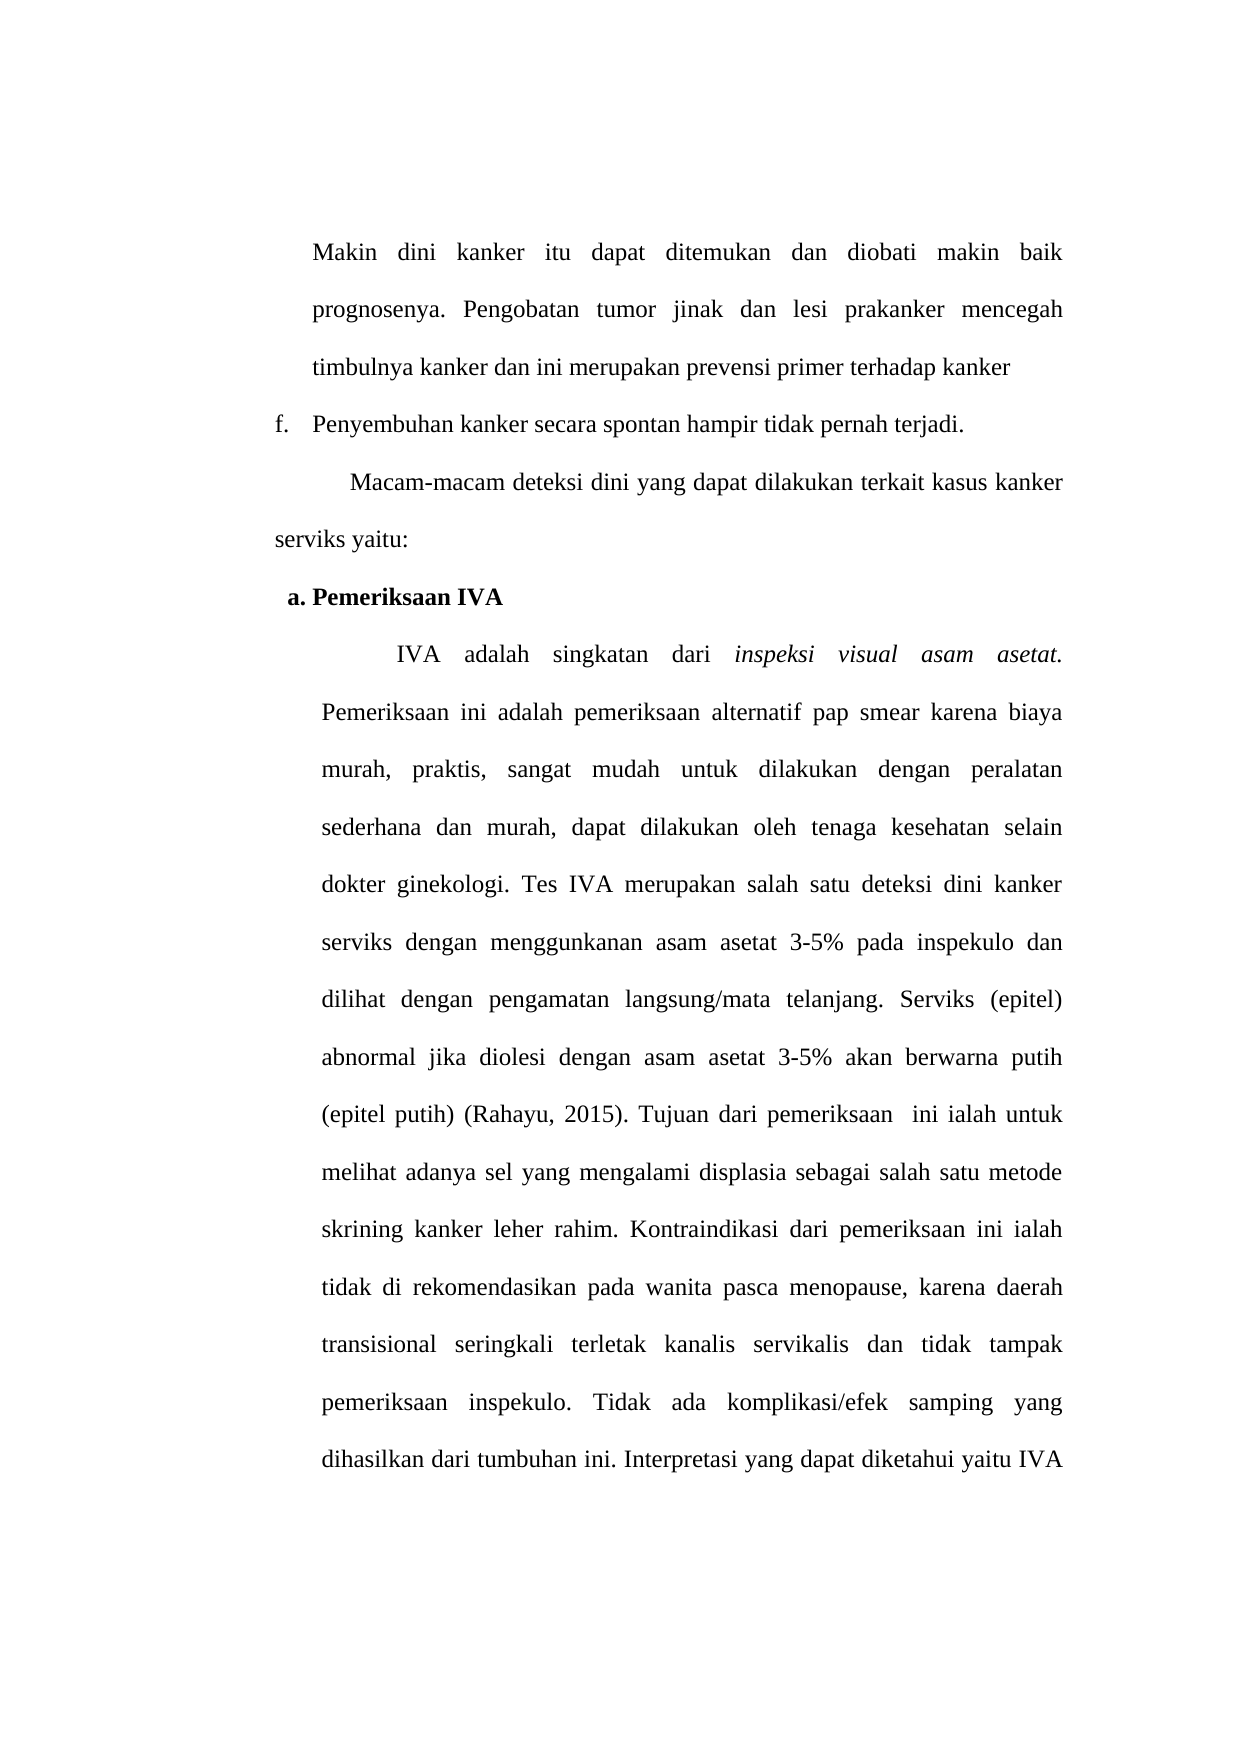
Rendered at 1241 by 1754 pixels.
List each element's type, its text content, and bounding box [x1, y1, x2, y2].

text Macam-macam deteksi dini yang dapat dilakukan terkait kasus kanker serviks yaitu: [274, 467, 1063, 553]
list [274, 237, 1063, 381]
text a. Pemeriksaan IVA [237, 582, 1063, 611]
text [321, 639, 1063, 1473]
list Penyembuhan kanker secara spontan hampir tidak pernah terjadi. [274, 409, 1063, 438]
